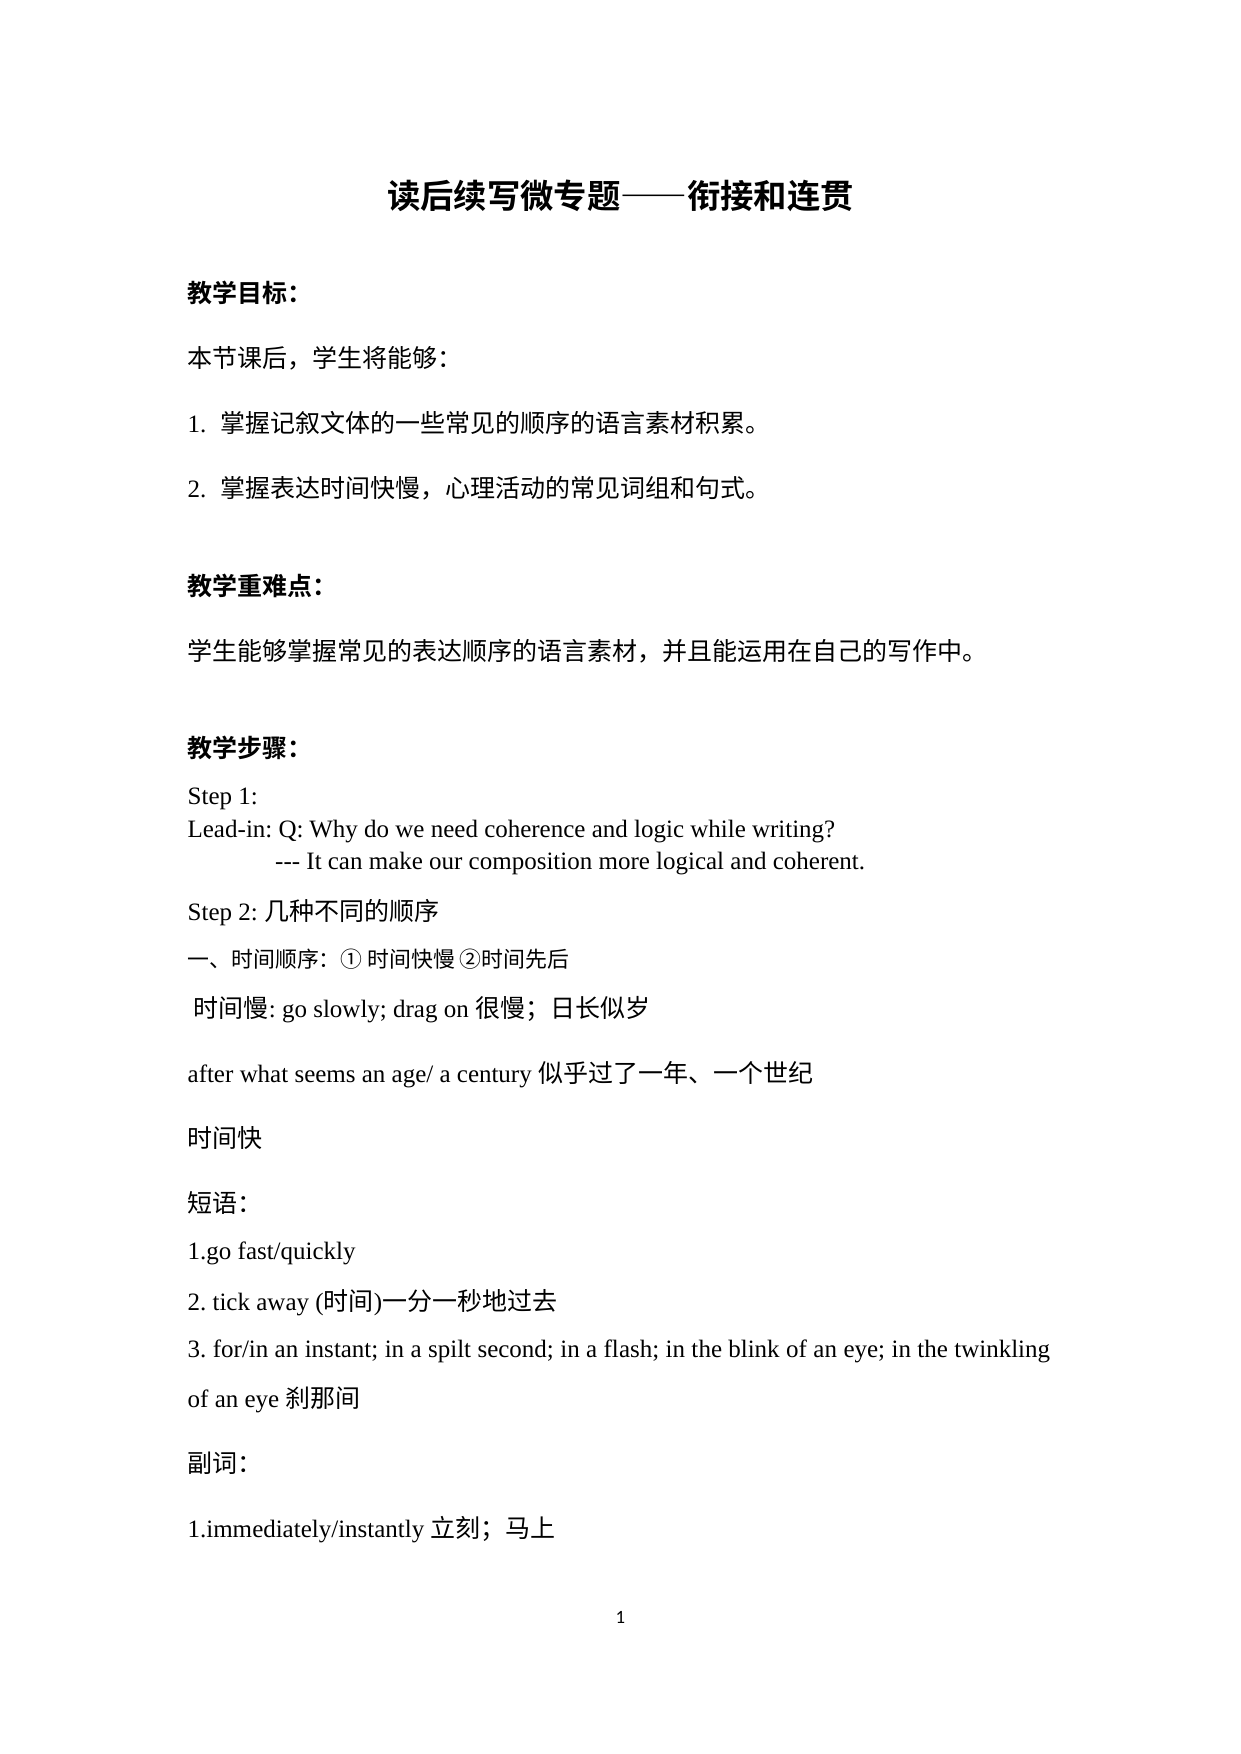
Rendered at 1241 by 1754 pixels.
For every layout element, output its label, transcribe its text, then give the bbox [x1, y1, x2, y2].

text after what seems an age/ a century 似乎过了一年、一个世纪 [187, 1039, 1053, 1104]
text 学生能够掌握常见的表达顺序的语言素材，并且能运用在自己的写作中。 [187, 617, 1053, 682]
text 教学重难点： [187, 552, 1053, 617]
text 一、时间顺序：① 时间快慢 ②时间先后 [187, 942, 1053, 974]
text 1.immediately/instantly 立刻；马上 [187, 1494, 1053, 1559]
text 时间快 [187, 1104, 1053, 1169]
text Step 2: 几种不同的顺序 [187, 877, 1053, 942]
text 读后续写微专题——衔接和连贯 [187, 162, 1053, 227]
text 3. for/in an instant; in a spilt second; in a flash; in the blink of an eye; in the twinkling of an eye 刹那间 [187, 1332, 1053, 1429]
text Lead-in: Q: Why do we need coherence and logic while writing? [187, 812, 1053, 844]
list 掌握记叙文体的一些常见的顺序的语言素材积累。 [187, 389, 1053, 454]
text 副词： [187, 1429, 1053, 1494]
text Step 1: [187, 779, 1053, 812]
text 短语： [187, 1169, 1053, 1234]
text 2. tick away (时间)一分一秒地过去 [187, 1267, 1053, 1332]
text 1.go fast/quickly [187, 1234, 1053, 1267]
text 本节课后，学生将能够： [187, 324, 1053, 389]
text 教学目标： [187, 259, 1053, 324]
text 教学步骤： [187, 714, 1053, 779]
text --- It can make our composition more logical and coherent. [231, 844, 1053, 877]
list 掌握表达时间快慢，心理活动的常见词组和句式。 [187, 454, 1053, 519]
text 时间慢: go slowly; drag on 很慢；日长似岁 [187, 974, 1053, 1039]
